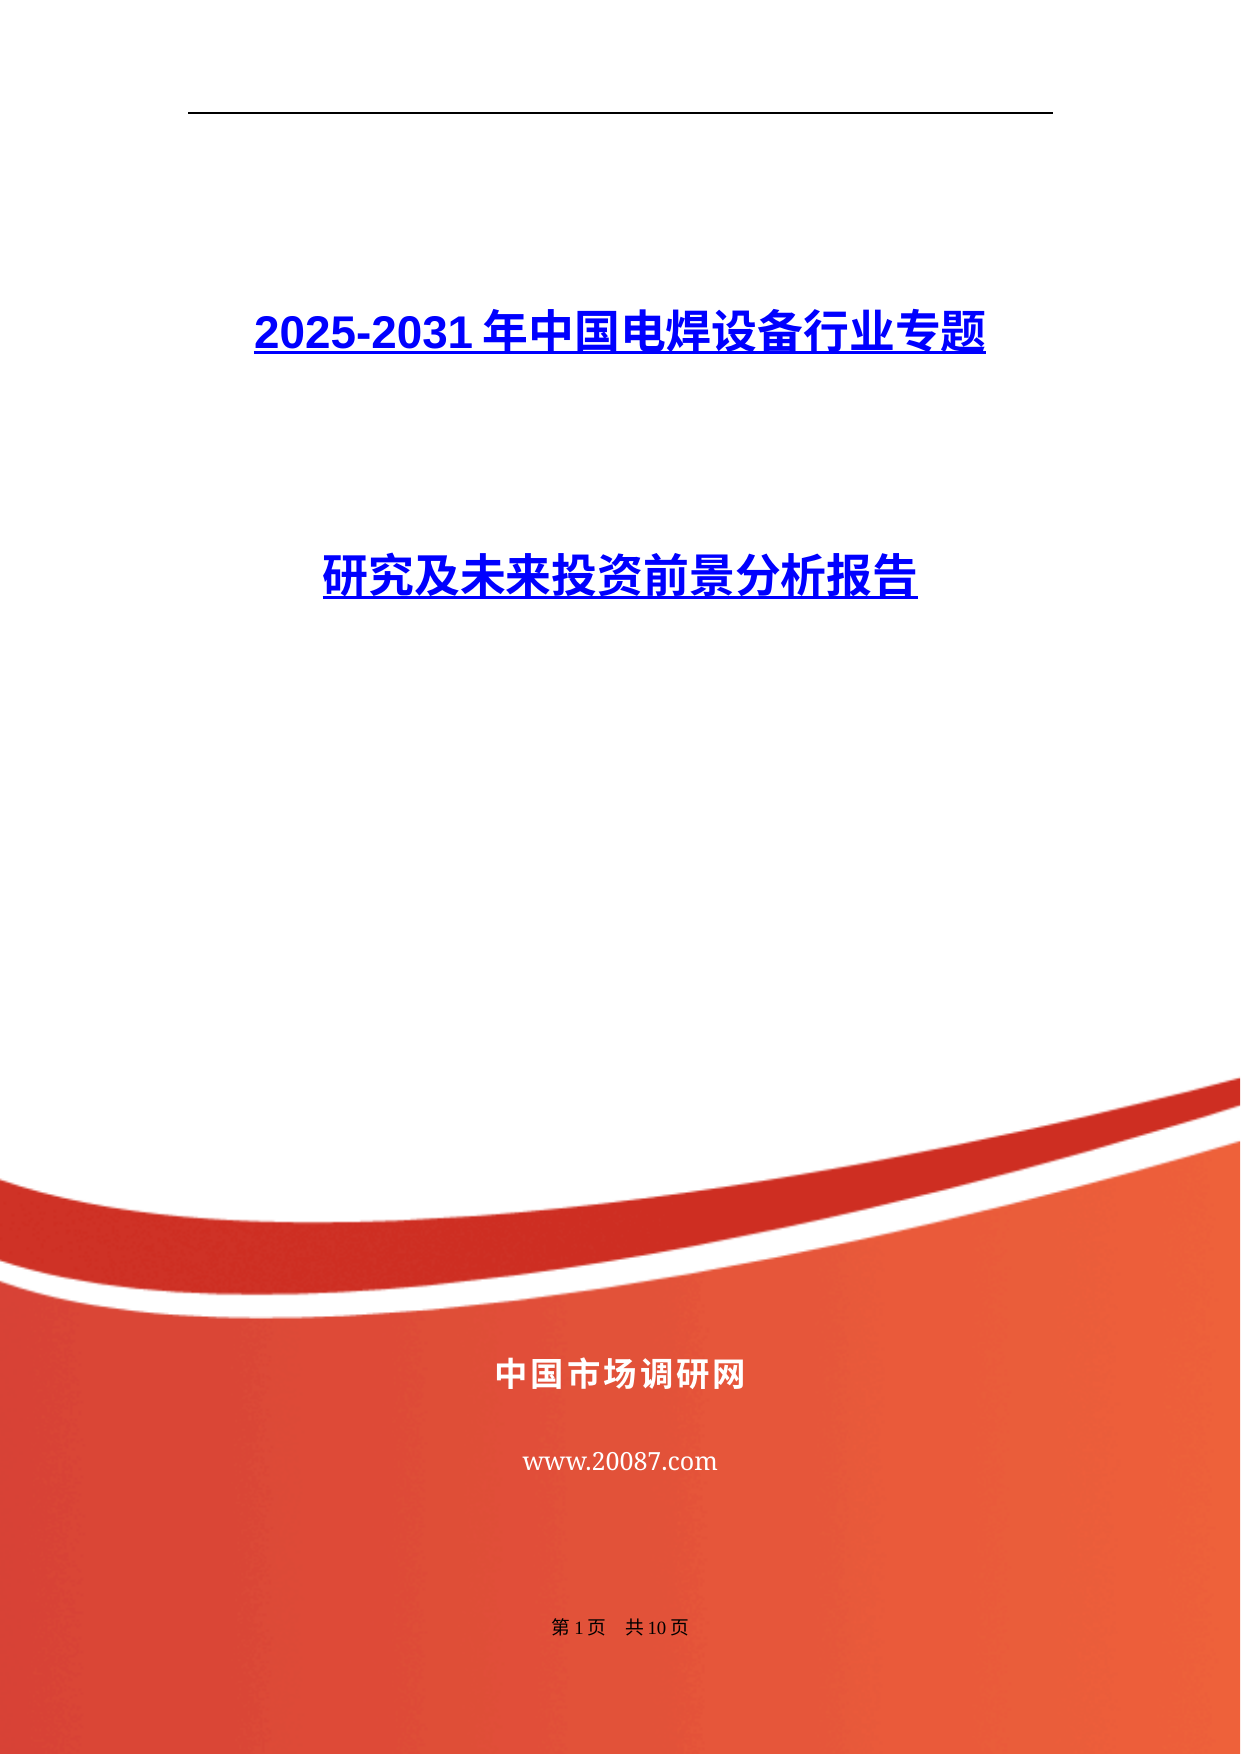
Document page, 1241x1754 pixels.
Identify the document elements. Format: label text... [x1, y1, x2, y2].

picture [0, 1006, 1241, 1754]
subtitle 中国市场调研网 [187, 1339, 1053, 1404]
text www.20087.com [187, 1428, 1053, 1493]
table_header 2025-2031年中国电焊设备行业专题研究及未来投资前景分析报告 [188, 207, 1053, 773]
